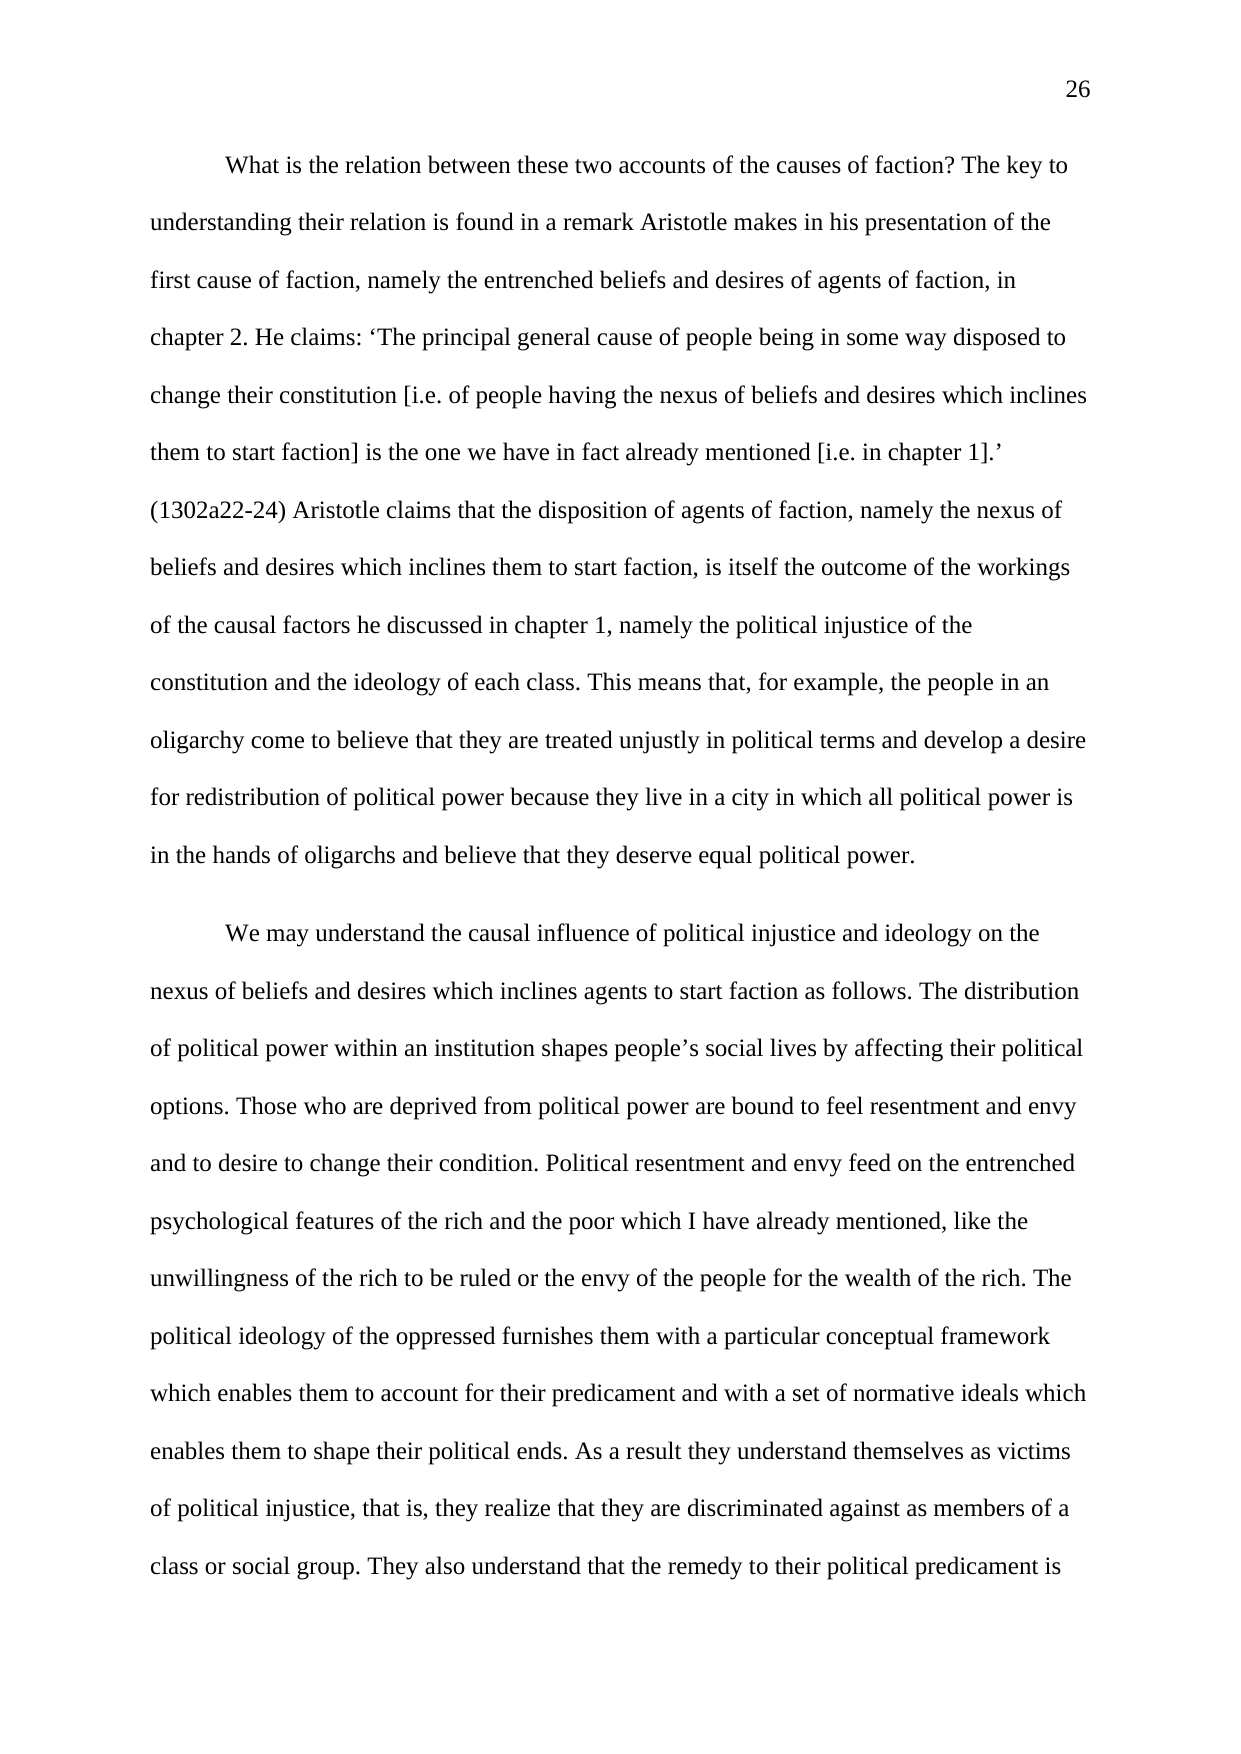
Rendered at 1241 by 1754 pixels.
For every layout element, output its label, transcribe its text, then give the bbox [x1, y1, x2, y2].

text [150, 918, 1090, 1579]
text What is the relation between these two accounts of the causes of faction? The key to understanding their relation is found in a remark Aristotle makes in his presentation of the first cause of faction, namely the entrenched beliefs and desires of agents of faction, in chapter 2. He claims: ‘The principal general cause of people being in some way disposed to change their constitution [i.e. of people having the nexus of beliefs and desires which inclines them to start faction] is the one we have in fact already mentioned [i.e. in chapter 1].’ (1302a22-24) Aristotle claims that the disposition of agents of faction, namely the nexus of beliefs and desires which inclines them to start faction, is itself the outcome of the workings of the causal factors he discussed in chapter 1, namely the political injustice of the constitution and the ideology of each class. This means that, for example, the people in an oligarchy come to believe that they are treated unjustly in political terms and develop a desire for redistribution of political power because they live in a city in which all political power is in the hands of oligarchs and believe that they deserve equal political power. [150, 150, 1090, 869]
